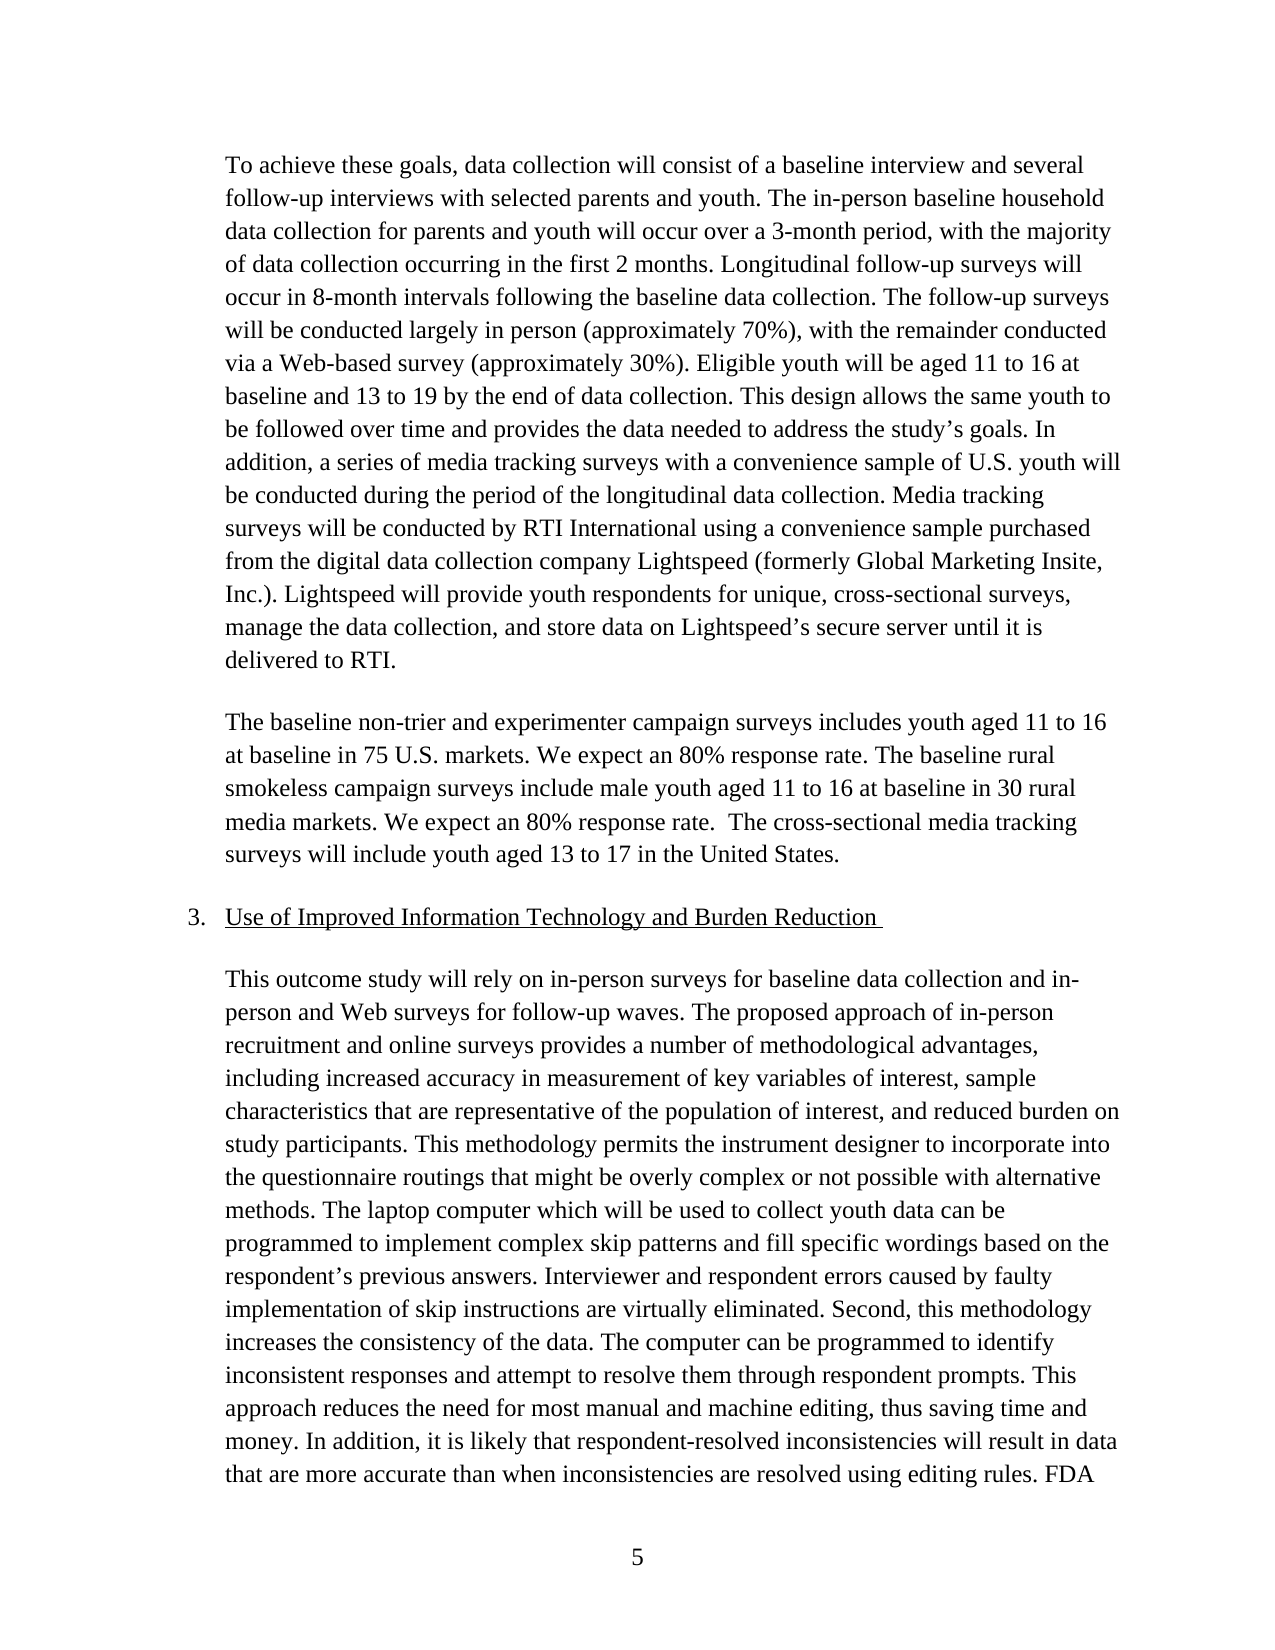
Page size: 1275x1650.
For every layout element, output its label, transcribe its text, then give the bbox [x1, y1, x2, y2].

text The baseline non-trier and experimenter campaign surveys includes youth aged 11 to 16 at baseline in 75 U.S. markets. We expect an 80% response rate. The baseline rural smokeless campaign surveys include male youth aged 11 to 16 at baseline in 30 rural media markets. We expect an 80% response rate. The cross-sectional media tracking surveys will include youth aged 13 to 17 in the United States. [225, 707, 1125, 868]
text To achieve these goals, data collection will consist of a baseline interview and several follow-up interviews with selected parents and youth. The in-person baseline household data collection for parents and youth will occur over a 3-month period, with the majority of data collection occurring in the first 2 months. Longitudinal follow-up surveys will occur in 8-month intervals following the baseline data collection. The follow-up surveys will be conducted largely in person (approximately 70%), with the remainder conducted via a Web-based survey (approximately 30%). Eligible youth will be aged 11 to 16 at baseline and 13 to 19 by the end of data collection. This design allows the same youth to be followed over time and provides the data needed to address the study’s goals. In addition, a series of media tracking surveys with a convenience sample of U.S. youth will be conducted during the period of the longitudinal data collection. Media tracking surveys will be conducted by RTI International using a convenience sample purchased from the digital data collection company Lightspeed (formerly Global Marketing Insite, Inc.). Lightspeed will provide youth respondents for unique, cross-sectional surveys, manage the data collection, and store data on Lightspeed’s secure server until it is delivered to RTI. [225, 150, 1125, 674]
subtitle Use of Improved Information Technology and Burden Reduction [187, 902, 1125, 931]
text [225, 964, 1125, 1488]
